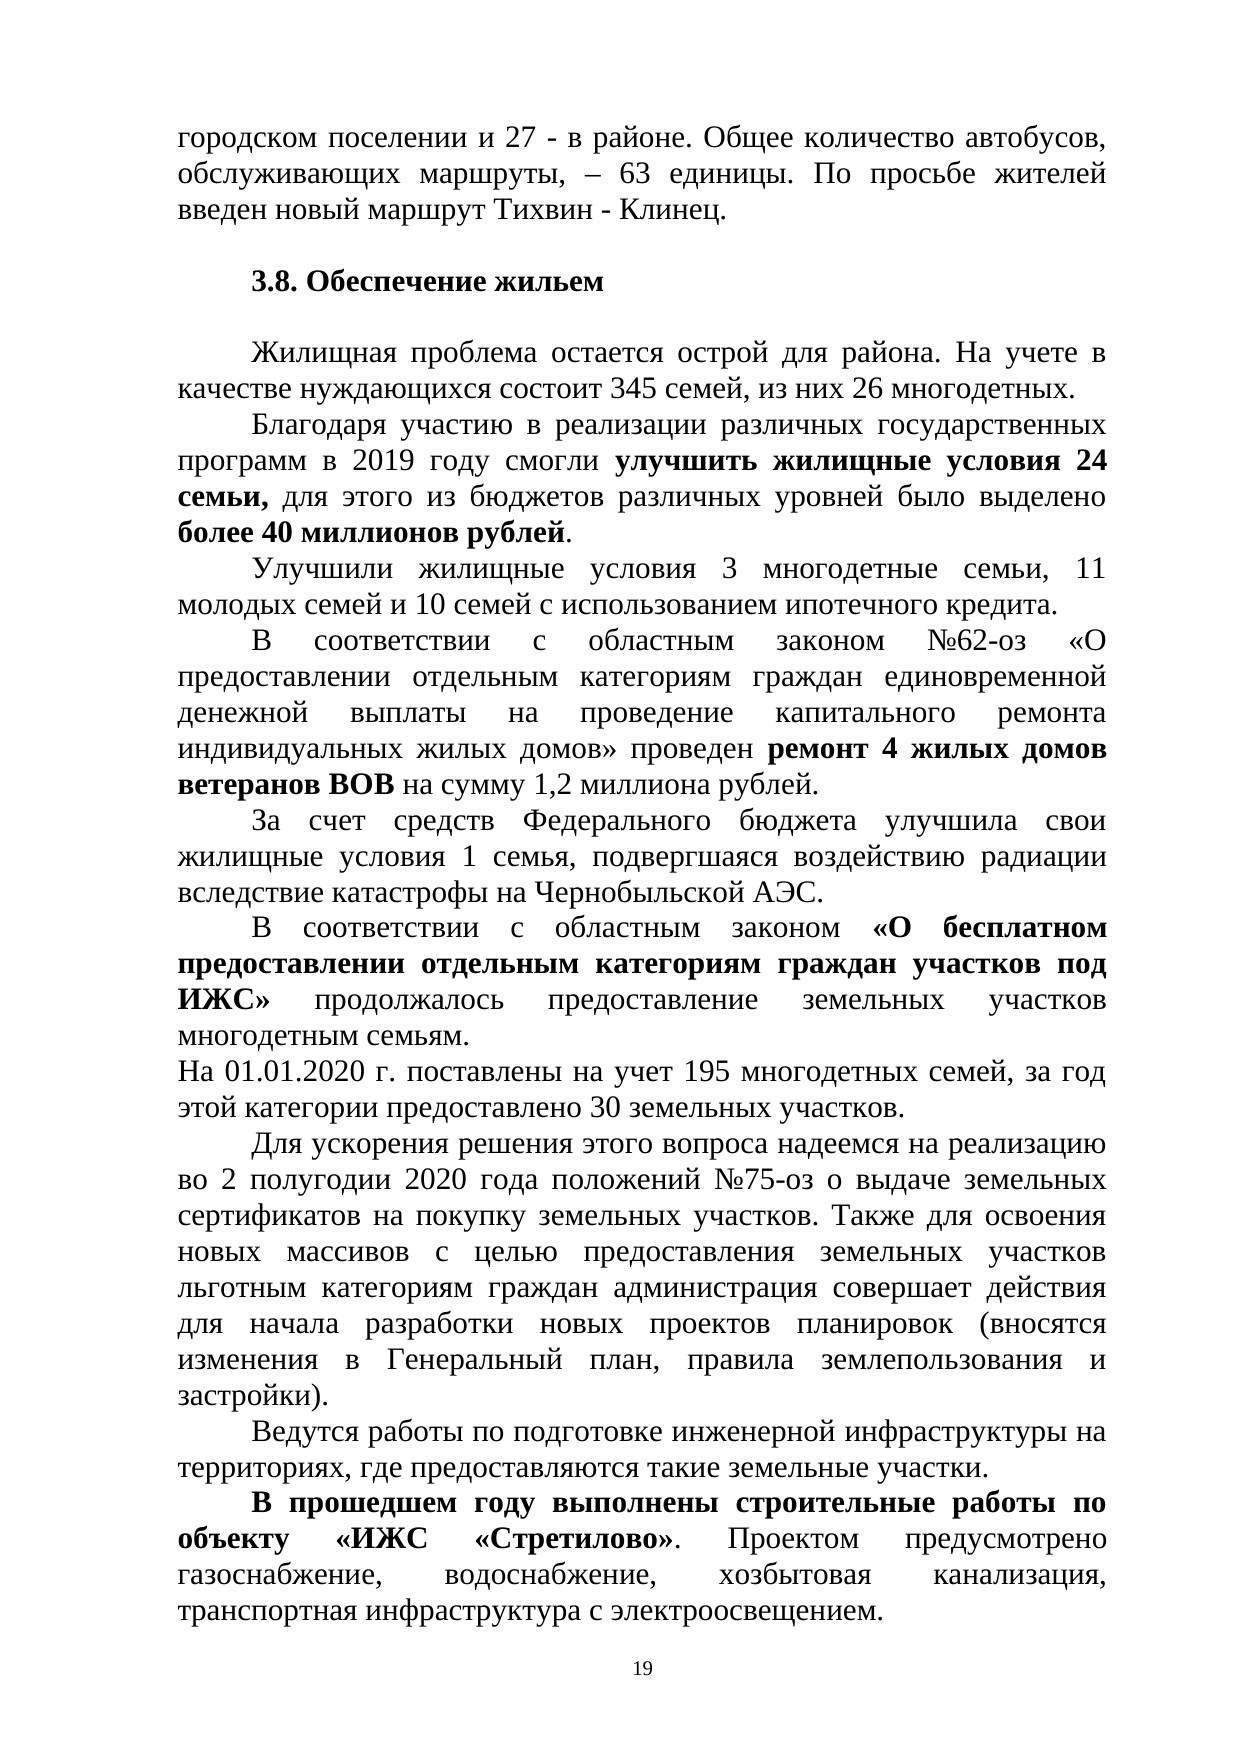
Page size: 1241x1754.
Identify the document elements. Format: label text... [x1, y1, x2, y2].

text В прошедшем году выполнены строительные работы по объекту «ИЖС «Стретилово». Проектом предусмотрено газоснабжение, водоснабжение, хозбытовая канализация, транспортная инфраструктура с электроосвещением. [177, 1484, 1107, 1627]
text Для ускорения решения этого вопроса надеемся на реализацию во 2 полугодии 2020 года положений №75-оз о выдаче земельных сертификатов на покупку земельных участков. Также для освоения новых массивов с целью предоставления земельных участков льготным категориям граждан администрация совершает действия для начала разработки новых проектов планировок (вносятся изменения в Генеральный план, правила землепользования и застройки). [177, 1124, 1107, 1412]
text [177, 118, 1107, 226]
text Благодаря участию в реализации различных государственных программ в 2019 году смогли улучшить жилищные условия 24 семьи, для этого из бюджетов различных уровней было выделено более 40 миллионов рублей. [177, 406, 1107, 549]
text За счет средств Федерального бюджета улучшила свои жилищные условия 1 семья, подвергшаяся воздействию радиации вследствие катастрофы на Чернобыльской АЭС. [177, 801, 1107, 909]
text На 01.01.2020 г. поставлены на учет 195 многодетных семей, за год этой категории предоставлено 30 земельных участков. [177, 1052, 1107, 1124]
text Жилищная проблема остается острой для района. На учете в качестве нуждающихся состоит 345 семей, из них 26 многодетных. [177, 334, 1107, 406]
text Ведутся работы по подготовке инженерной инфраструктуры на территориях, где предоставляются такие земельные участки. [177, 1412, 1107, 1484]
text В соответствии с областным законом «О бесплатном предоставлении отдельным категориям граждан участков под ИЖС» продолжалось предоставление земельных участков многодетным семьям. [177, 909, 1107, 1052]
text В соответствии с областным законом №62-оз «О предоставлении отдельным категориям граждан единовременной денежной выплаты на проведение капитального ремонта индивидуальных жилых домов» проведен ремонт 4 жилых домов ветеранов ВОВ на сумму 1,2 миллиона рублей. [177, 621, 1107, 801]
text 3.8. Обеспечение жильем [177, 262, 1107, 298]
text Улучшили жилищные условия 3 многодетные семьи, 11 молодых семей и 10 семей с использованием ипотечного кредита. [177, 549, 1107, 621]
